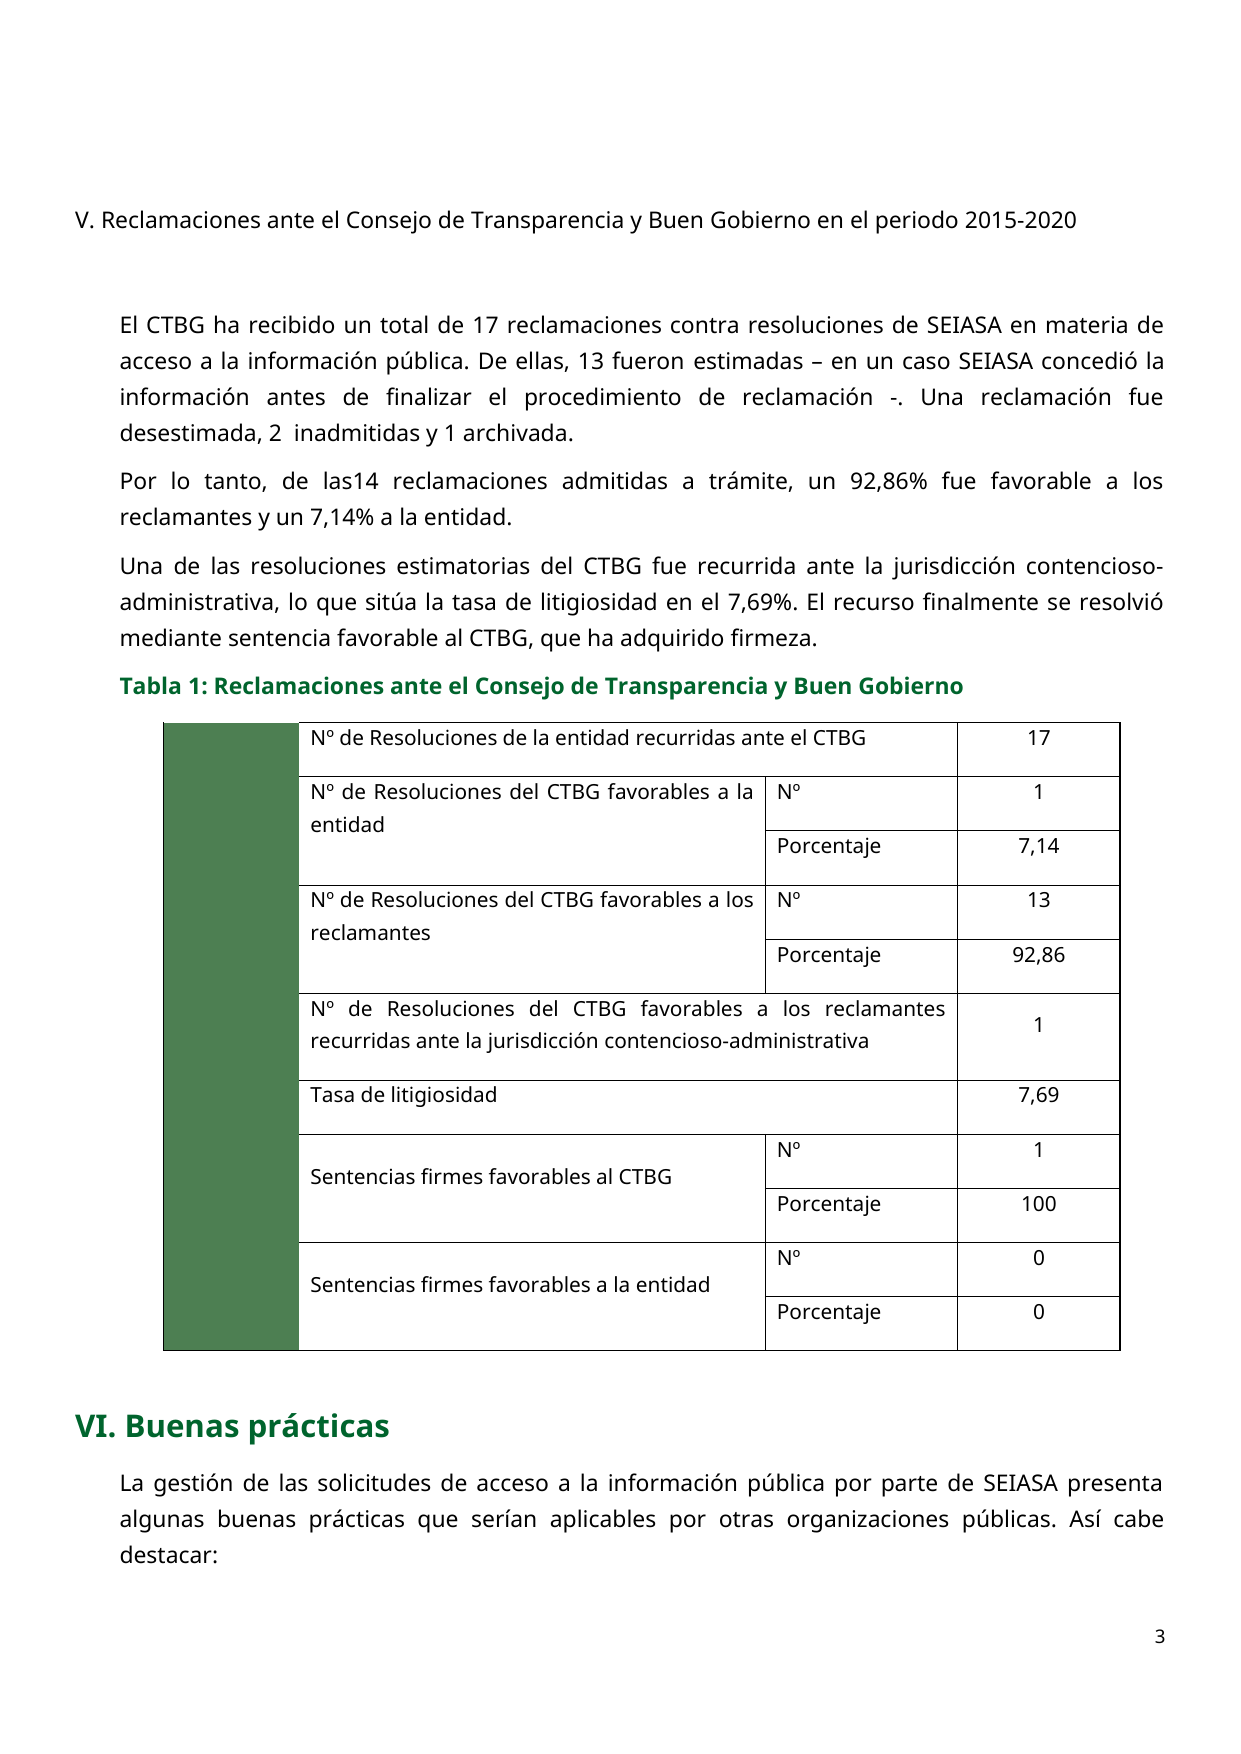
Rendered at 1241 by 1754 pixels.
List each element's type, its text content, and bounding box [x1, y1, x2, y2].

table_cell Nº [766, 777, 957, 830]
table_header 17 [958, 723, 1119, 776]
table_cell Porcentaje [766, 940, 957, 993]
text El CTBG ha recibido un total de 17 reclamaciones contra resoluciones de SEIASA en materia de acceso a la información pública. De ellas, 13 fueron estimadas – en un caso SEIASA concedió la información antes de finalizar el procedimiento de reclamación -. Una reclamación fue desestimada, 2 inadmitidas y 1 archivada. [119, 309, 1165, 448]
table_cell 0 [958, 1243, 1119, 1296]
table_cell 1 [958, 777, 1119, 830]
table_cell Nº [766, 1243, 957, 1296]
table_header Nº de Resoluciones de la entidad recurridas ante el CTBG [299, 723, 957, 776]
table_cell Tasa de litigiosidad [299, 1081, 957, 1134]
table_cell 0 [958, 1297, 1119, 1350]
table_cell 13 [958, 886, 1119, 939]
table_cell Nº de Resoluciones del CTBG favorables a la entidad [299, 777, 765, 884]
text Por lo tanto, de las14 reclamaciones admitidas a trámite, un 92,86% fue favorable a los reclamantes y un 7,14% a la entidad. [119, 465, 1165, 532]
table_cell 1 [958, 994, 1119, 1079]
table_cell Porcentaje [766, 831, 957, 884]
table_cell Nº de Resoluciones del CTBG favorables a los reclamantes recurridas ante la jurisdicción contencioso-administrativa [299, 994, 957, 1079]
table_header [164, 723, 299, 1350]
table_cell Nº de Resoluciones del CTBG favorables a los reclamantes [299, 886, 765, 993]
table_cell 92,86 [958, 940, 1119, 993]
table_cell Nº [766, 1135, 957, 1188]
table_cell 7,69 [958, 1081, 1119, 1134]
table_cell 100 [958, 1189, 1119, 1242]
table_cell Porcentaje [766, 1189, 957, 1242]
table_cell Porcentaje [766, 1297, 957, 1350]
text La gestión de las solicitudes de acceso a la información pública por parte de SEIASA presenta algunas buenas prácticas que serían aplicables por otras organizaciones públicas. Así cabe destacar: [119, 1467, 1165, 1570]
text Una de las resoluciones estimatorias del CTBG fue recurrida ante la jurisdicción contencioso-administrativa, lo que sitúa la tasa de litigiosidad en el 7,69%. El recurso finalmente se resolvió mediante sentencia favorable al CTBG, que ha adquirido firmeza. [119, 549, 1165, 653]
table_cell 7,14 [958, 831, 1119, 884]
table_cell Sentencias firmes favorables a la entidad [299, 1243, 765, 1350]
table_cell Nº [766, 886, 957, 939]
table_cell 1 [958, 1135, 1119, 1188]
table_cell Sentencias firmes favorables al CTBG [299, 1135, 765, 1242]
